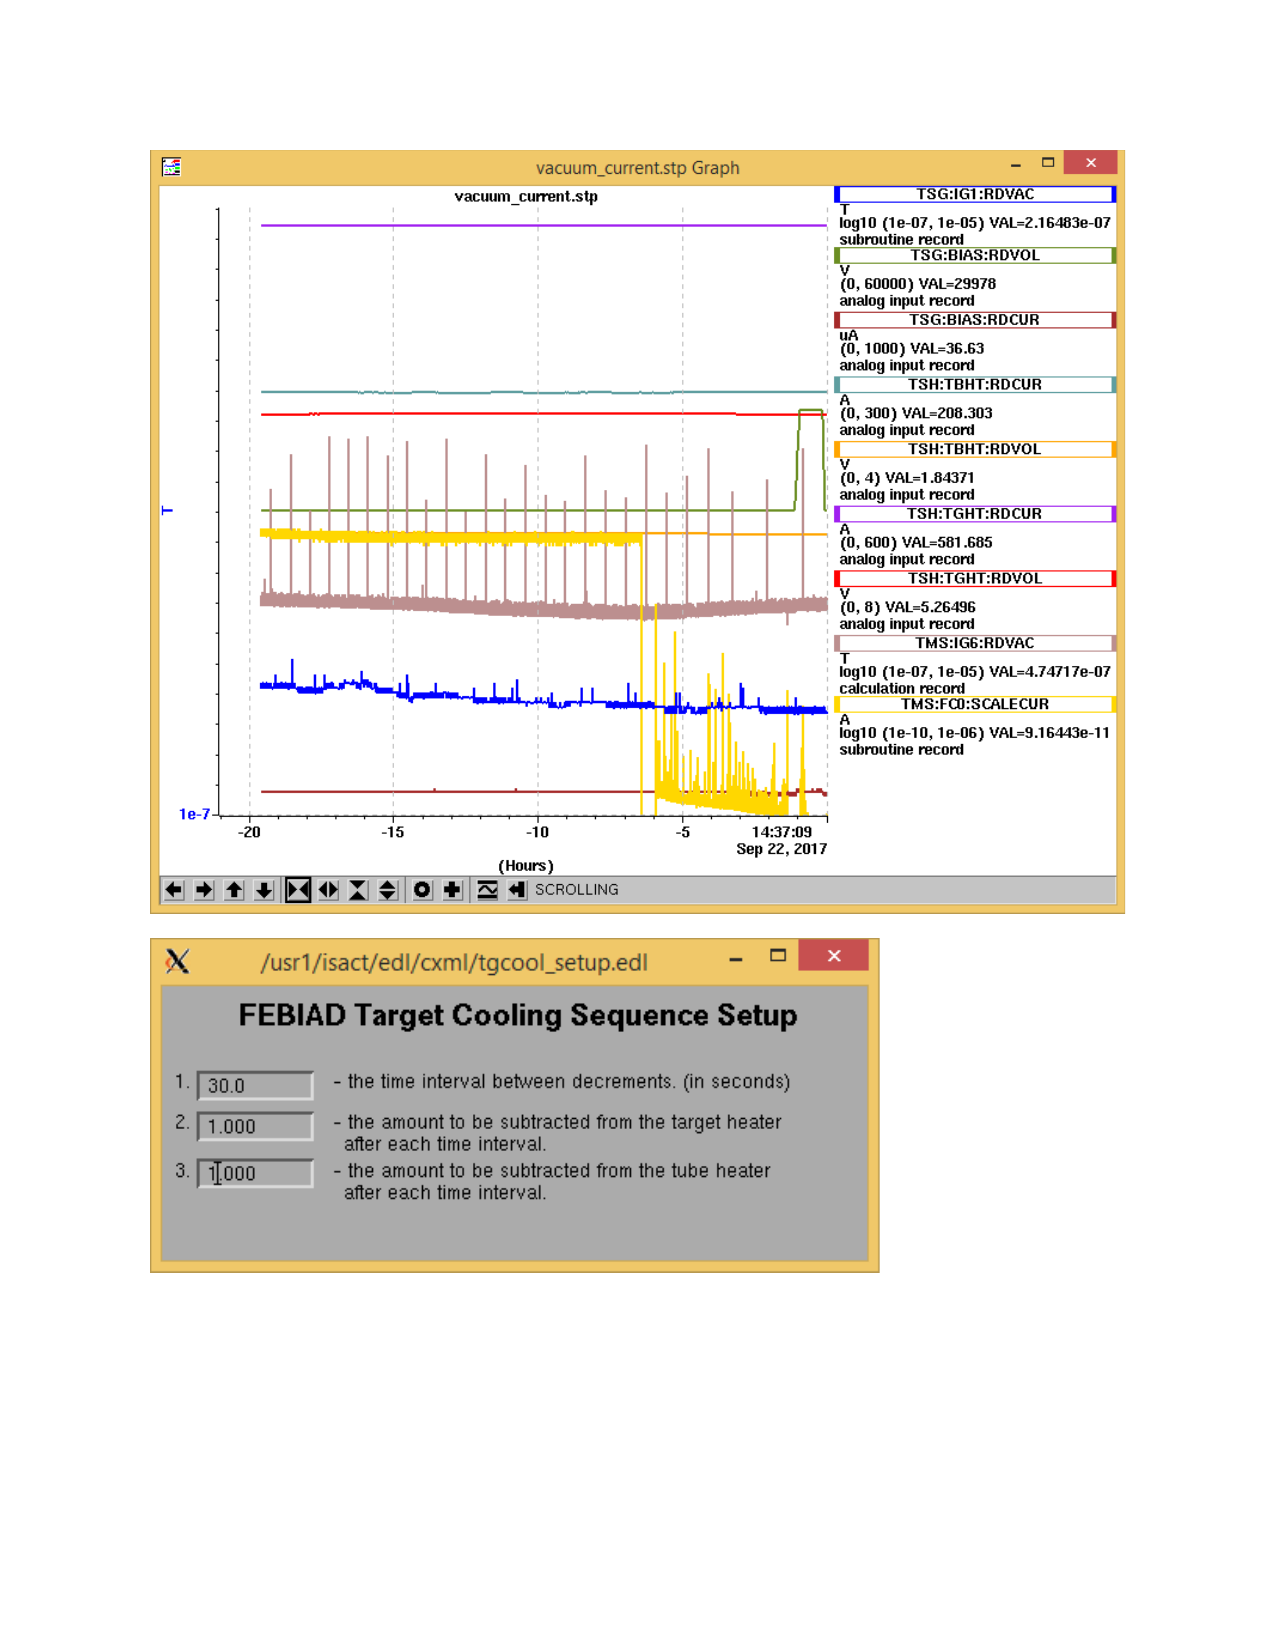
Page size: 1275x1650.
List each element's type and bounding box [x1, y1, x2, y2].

picture [150, 150, 1125, 914]
picture [150, 938, 880, 1273]
